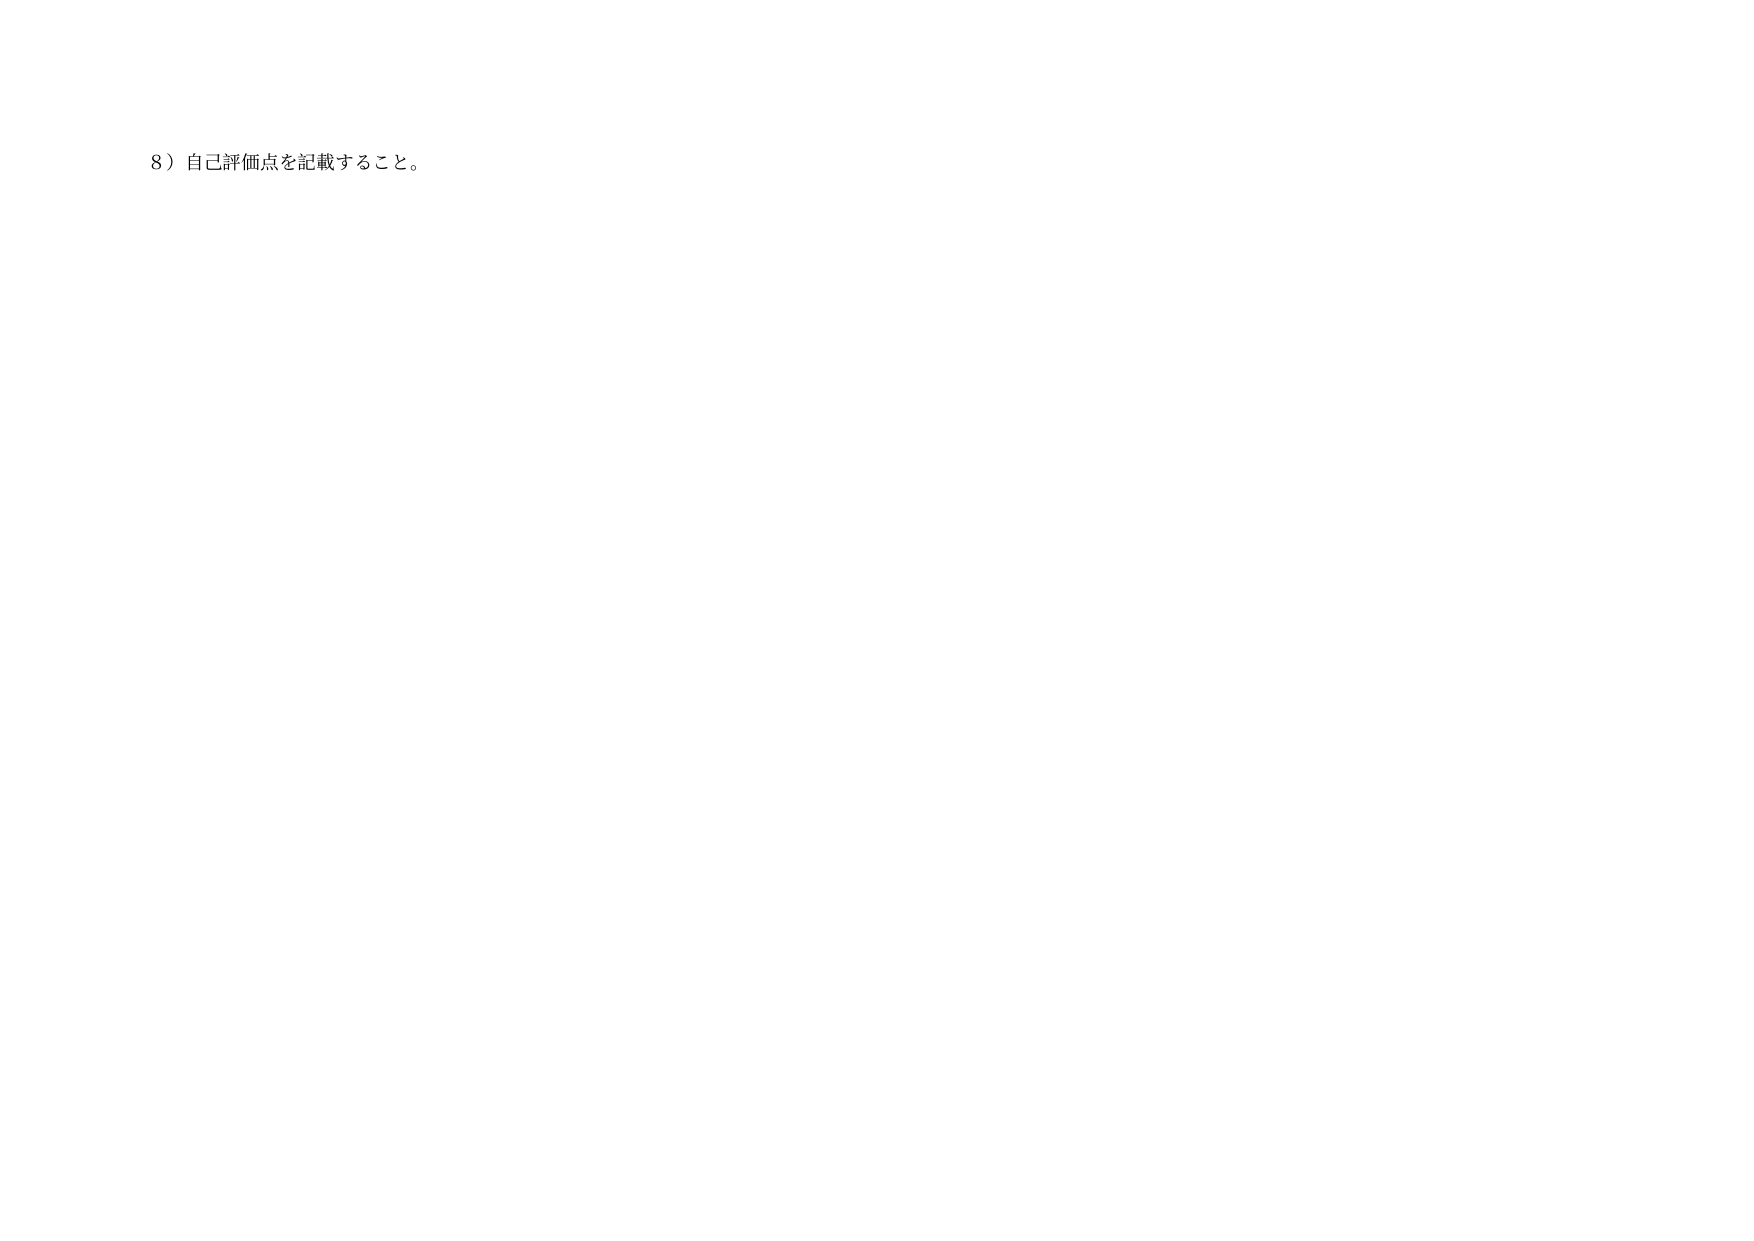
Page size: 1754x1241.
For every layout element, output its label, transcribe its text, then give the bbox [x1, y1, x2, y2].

text ８）自己評価点を記載すること。 [148, 148, 1606, 175]
